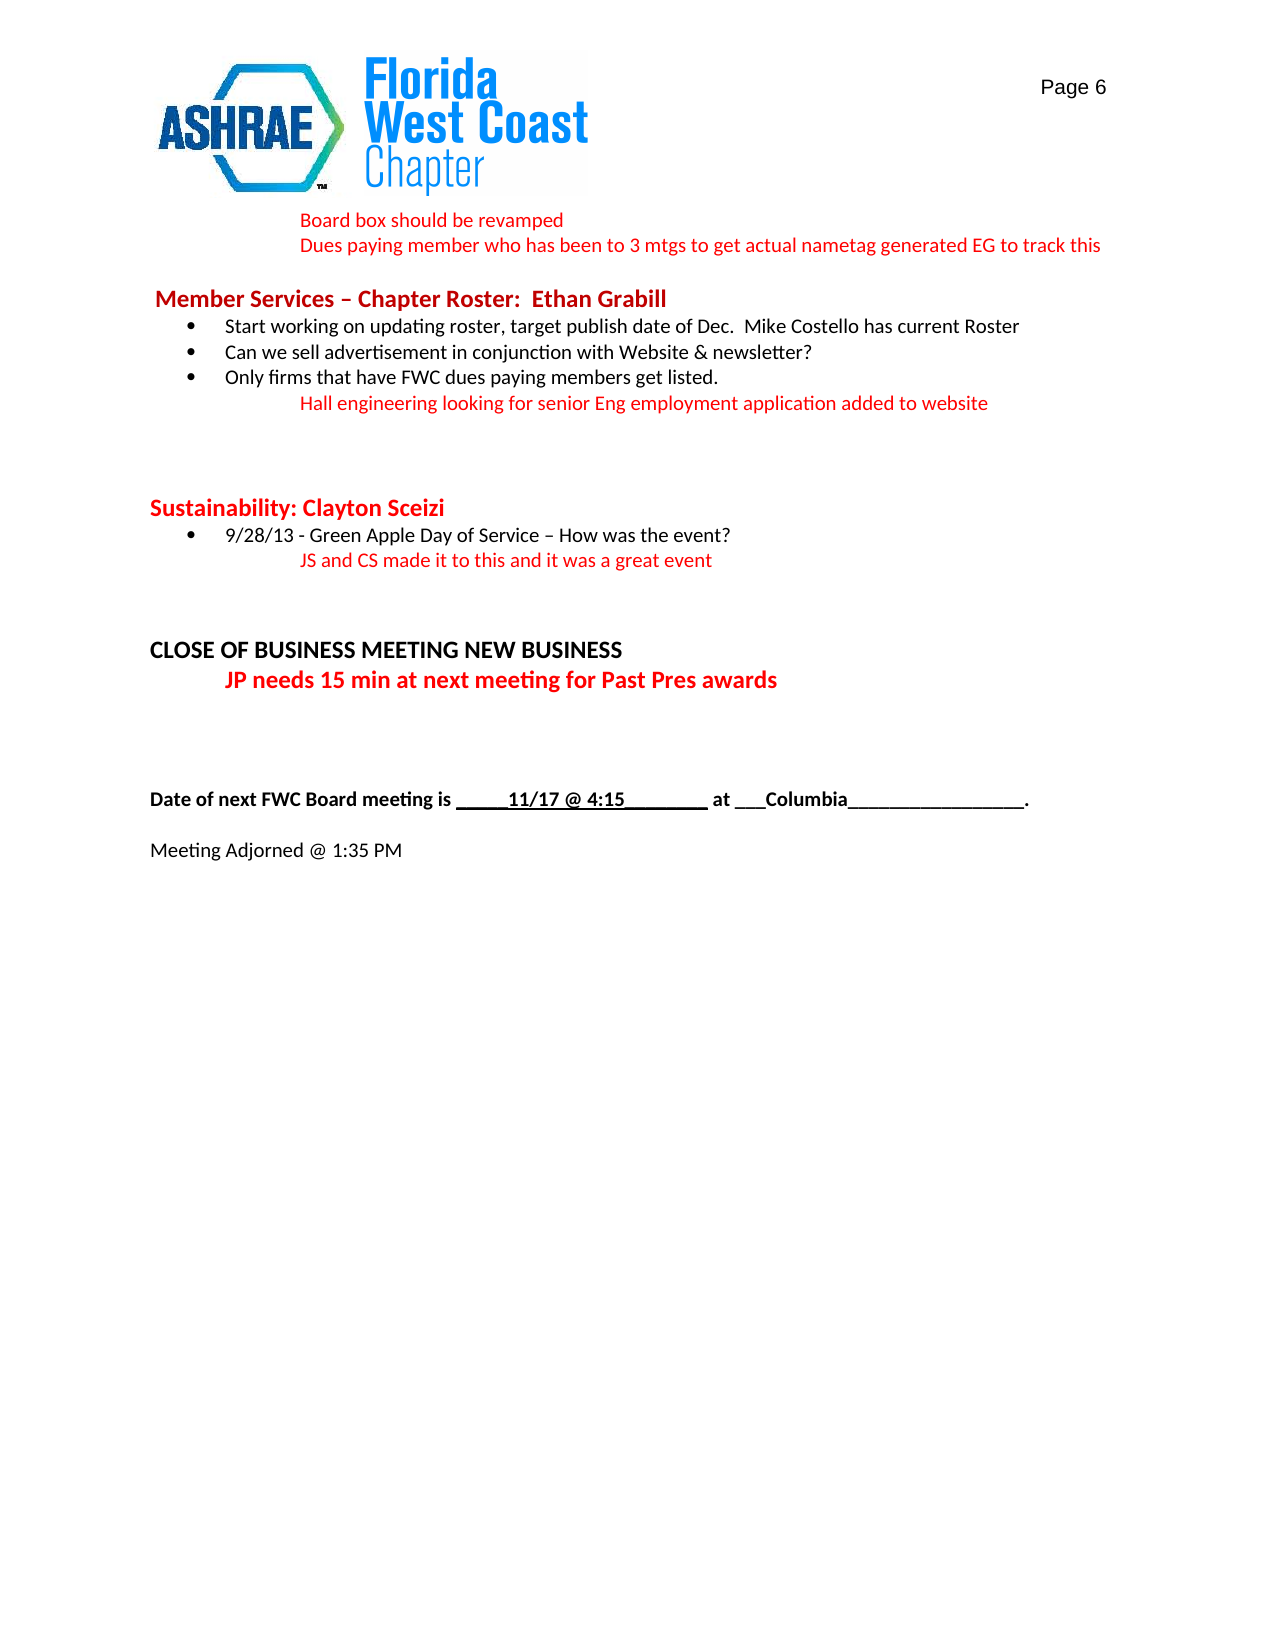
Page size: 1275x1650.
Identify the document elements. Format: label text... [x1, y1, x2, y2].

text CLOSE OF BUSINESS MEETING NEW BUSINESS [150, 634, 1125, 664]
text Hall engineering looking for senior Eng employment application added to website [300, 390, 1125, 415]
list Board box should be revamped [225, 207, 1125, 232]
text Member Services – Chapter Roster: Ethan Grabill [150, 283, 1125, 314]
text Date of next FWC Board meeting is _____11/17 @ 4:15________ at ___Columbia_________________. [150, 787, 1125, 812]
list Can we sell advertisement in conjunction with Website & newsletter? [187, 339, 1125, 364]
text Meeting Adjorned @ 1:35 PM [150, 837, 1144, 863]
text JS and CS made it to this and it was a great event [300, 548, 1125, 573]
list 9/28/13 - Green Apple Day of Service – How was the event? [187, 522, 1125, 548]
list Only firms that have FWC dues paying members get listed. [187, 364, 1125, 390]
picture [152, 44, 353, 198]
list Dues paying member who has been to 3 mtgs to get actual nametag generated EG to track this [225, 232, 1125, 258]
list Start working on updating roster, target publish date of Dec. Mike Costello has current Roster [187, 314, 1125, 339]
picture [364, 50, 588, 196]
text JP needs 15 min at next meeting for Past Pres awards [150, 664, 1125, 695]
text Sustainability: Clayton Sceizi [150, 492, 1125, 522]
